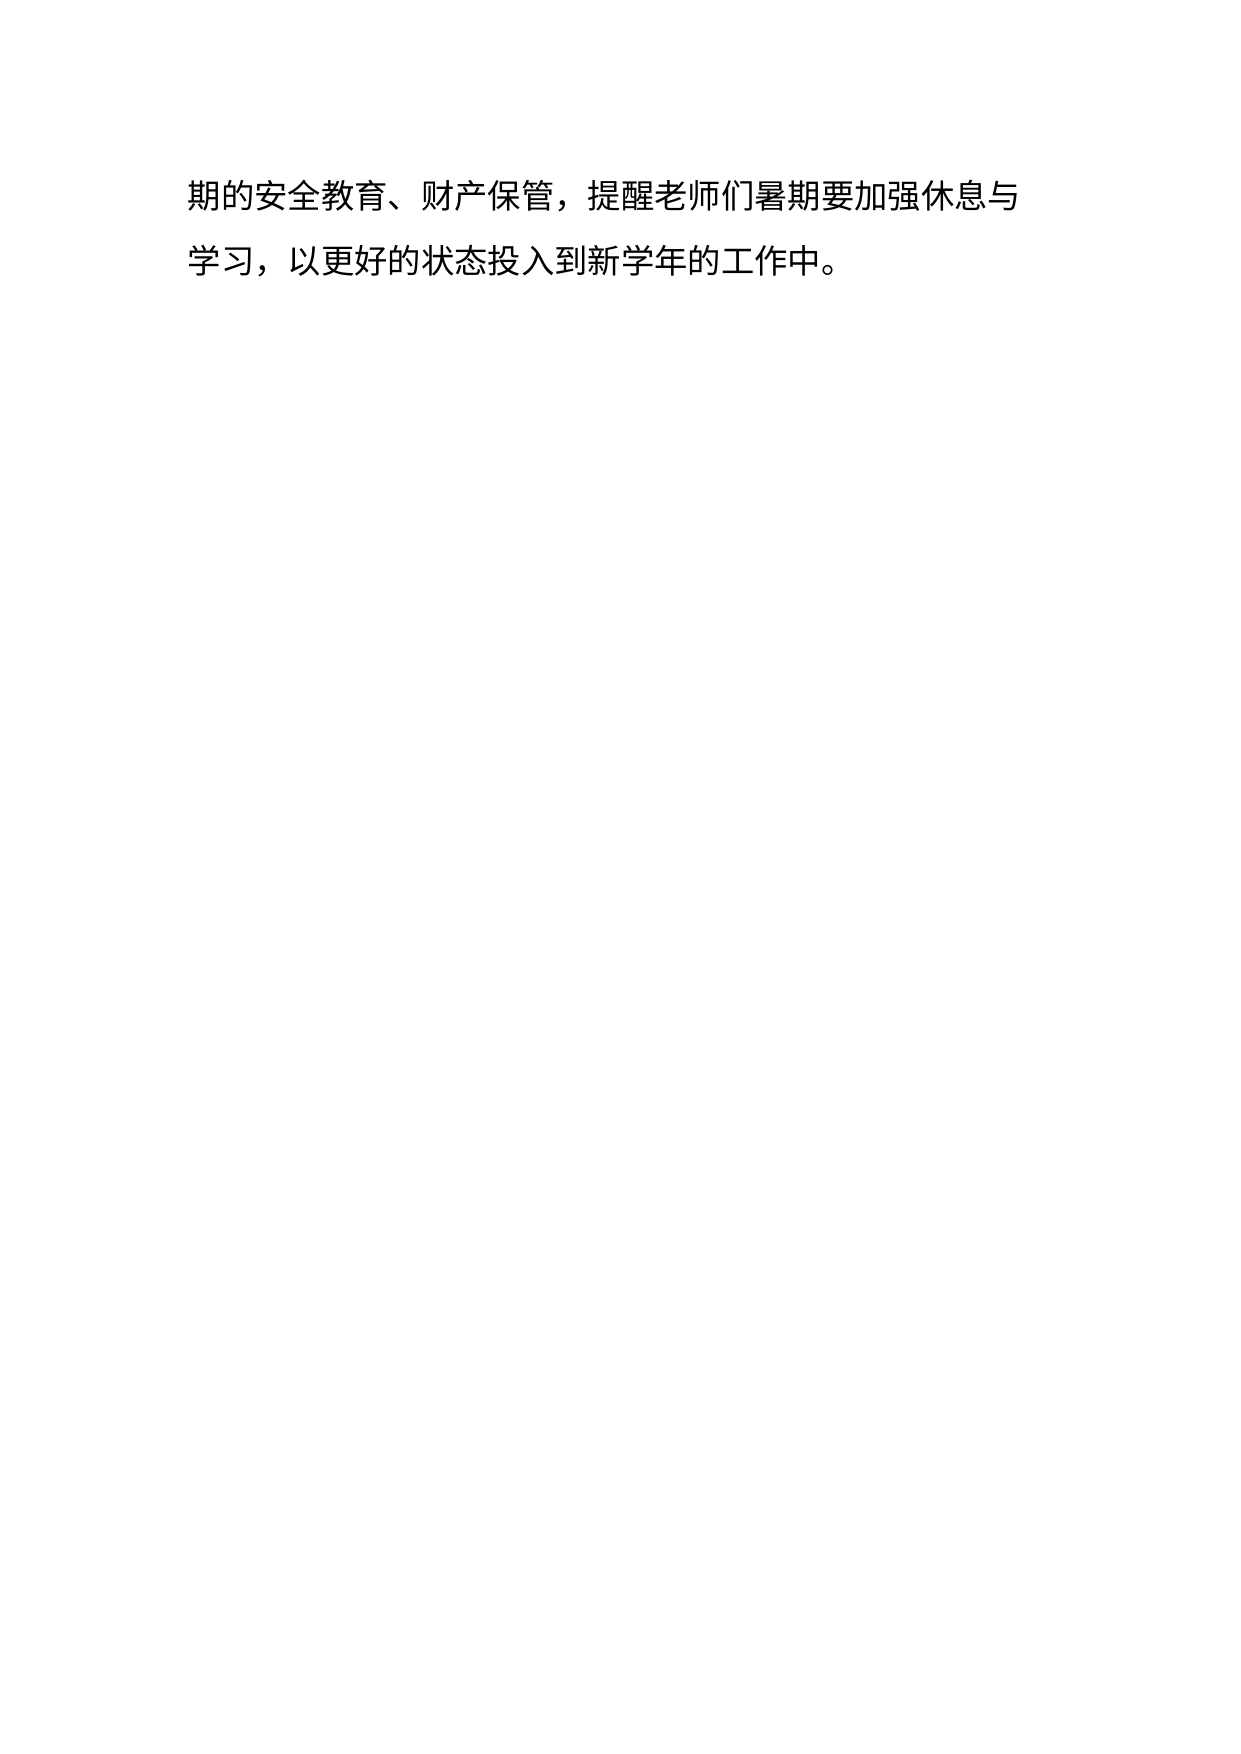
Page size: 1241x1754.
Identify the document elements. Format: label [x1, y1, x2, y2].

text [187, 162, 1053, 292]
